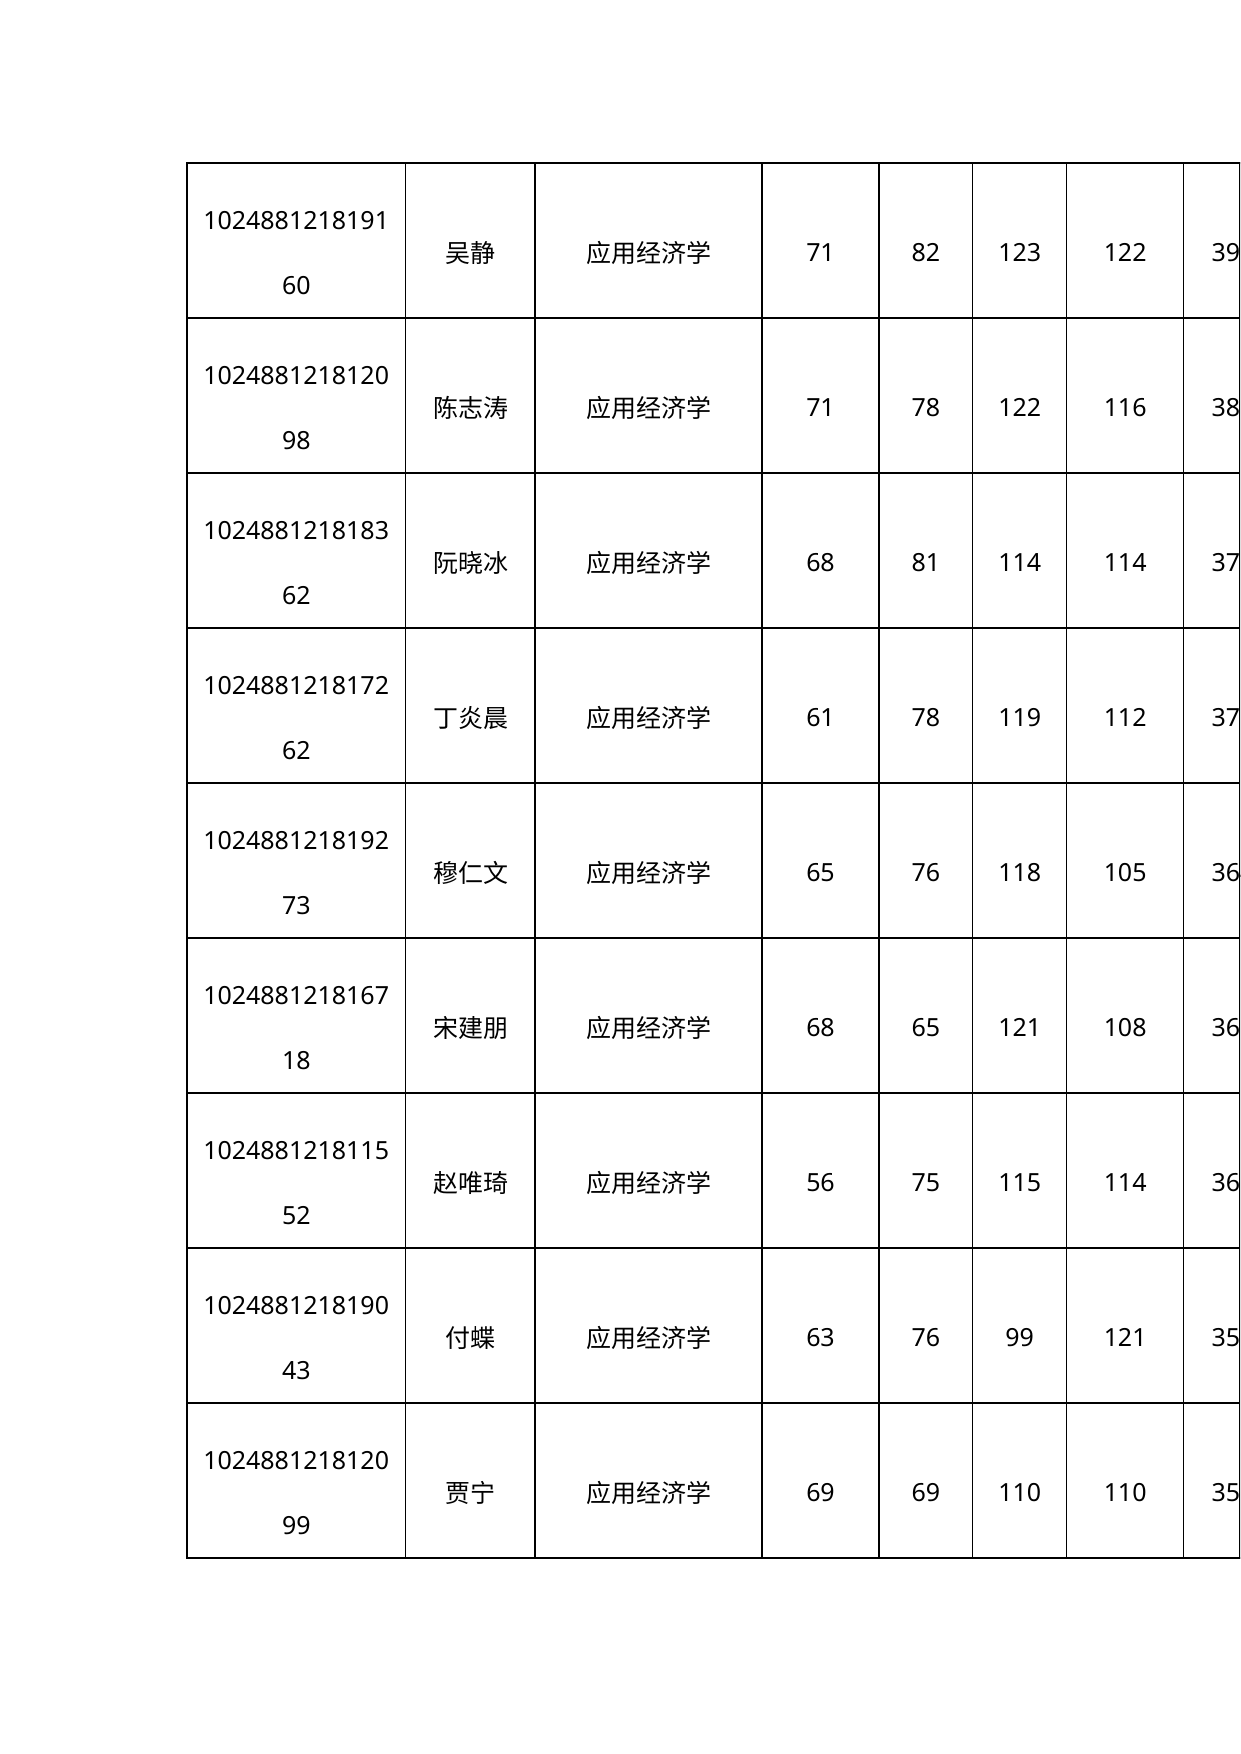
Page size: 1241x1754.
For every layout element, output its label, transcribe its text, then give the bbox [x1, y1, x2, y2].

table_cell 370 [1184, 629, 1239, 782]
table_cell 359 [1184, 1249, 1239, 1402]
table_cell 118 [973, 784, 1066, 937]
table_cell 398 [1184, 164, 1239, 317]
table_cell 119 [973, 629, 1066, 782]
table_cell 102488121812099 [188, 1404, 405, 1557]
table_cell 102488121812098 [188, 319, 405, 472]
table_cell 387 [1184, 319, 1239, 472]
table_cell 362 [1184, 939, 1239, 1092]
table_cell 68 [763, 474, 878, 627]
table_cell 116 [1067, 319, 1183, 472]
table_cell 123 [973, 164, 1066, 317]
table_cell 81 [880, 474, 972, 627]
table_cell 102488121819043 [188, 1249, 405, 1402]
table_cell 76 [880, 784, 972, 937]
table_cell 102488121818362 [188, 474, 405, 627]
table_cell 114 [1067, 474, 1183, 627]
table_cell 112 [1067, 629, 1183, 782]
table_cell 应用经济学 [536, 319, 761, 472]
table_cell 122 [973, 319, 1066, 472]
table_cell 68 [763, 939, 878, 1092]
table_cell 陈志涛 [406, 319, 534, 472]
table_cell 赵唯琦 [406, 1094, 534, 1247]
table_cell 102488121811552 [188, 1094, 405, 1247]
table_cell 应用经济学 [536, 164, 761, 317]
table_cell 69 [880, 1404, 972, 1557]
table_cell 358 [1184, 1404, 1239, 1557]
table_cell 应用经济学 [536, 474, 761, 627]
table_cell 377 [1184, 474, 1239, 627]
table_cell 110 [1067, 1404, 1183, 1557]
table_cell 364 [1184, 784, 1239, 937]
table_cell 108 [1067, 939, 1183, 1092]
table_cell 63 [763, 1249, 878, 1402]
table_cell 71 [763, 164, 878, 317]
table_cell 阮晓冰 [406, 474, 534, 627]
table_cell 56 [763, 1094, 878, 1247]
table_cell 110 [973, 1404, 1066, 1557]
table_cell 穆仁文 [406, 784, 534, 937]
table_cell 应用经济学 [536, 1094, 761, 1247]
table_cell 114 [973, 474, 1066, 627]
table_cell 82 [880, 164, 972, 317]
table_cell 76 [880, 1249, 972, 1402]
table_cell 105 [1067, 784, 1183, 937]
table_cell 应用经济学 [536, 1249, 761, 1402]
table_cell 65 [763, 784, 878, 937]
table_cell 61 [763, 629, 878, 782]
table_cell 付蝶 [406, 1249, 534, 1402]
table_cell 应用经济学 [536, 784, 761, 937]
table_cell 应用经济学 [536, 939, 761, 1092]
table_cell 应用经济学 [536, 629, 761, 782]
table_cell 75 [880, 1094, 972, 1247]
table_cell 121 [1067, 1249, 1183, 1402]
table_cell 115 [973, 1094, 1066, 1247]
table_cell 121 [973, 939, 1066, 1092]
table_cell 宋建朋 [406, 939, 534, 1092]
table_cell 78 [880, 319, 972, 472]
table_cell 102488121819273 [188, 784, 405, 937]
table_cell 应用经济学 [536, 1404, 761, 1557]
table_cell 69 [763, 1404, 878, 1557]
table_cell 122 [1067, 164, 1183, 317]
table_cell 65 [880, 939, 972, 1092]
table_cell 78 [880, 629, 972, 782]
table_cell 99 [973, 1249, 1066, 1402]
table_cell 360 [1184, 1094, 1239, 1247]
table_cell 102488121816718 [188, 939, 405, 1092]
table_cell 吴静 [406, 164, 534, 317]
table_cell 丁炎晨 [406, 629, 534, 782]
table_cell 102488121817262 [188, 629, 405, 782]
table_cell 102488121819160 [188, 164, 405, 317]
table_cell 贾宁 [406, 1404, 534, 1557]
table_cell 71 [763, 319, 878, 472]
table_cell 114 [1067, 1094, 1183, 1247]
